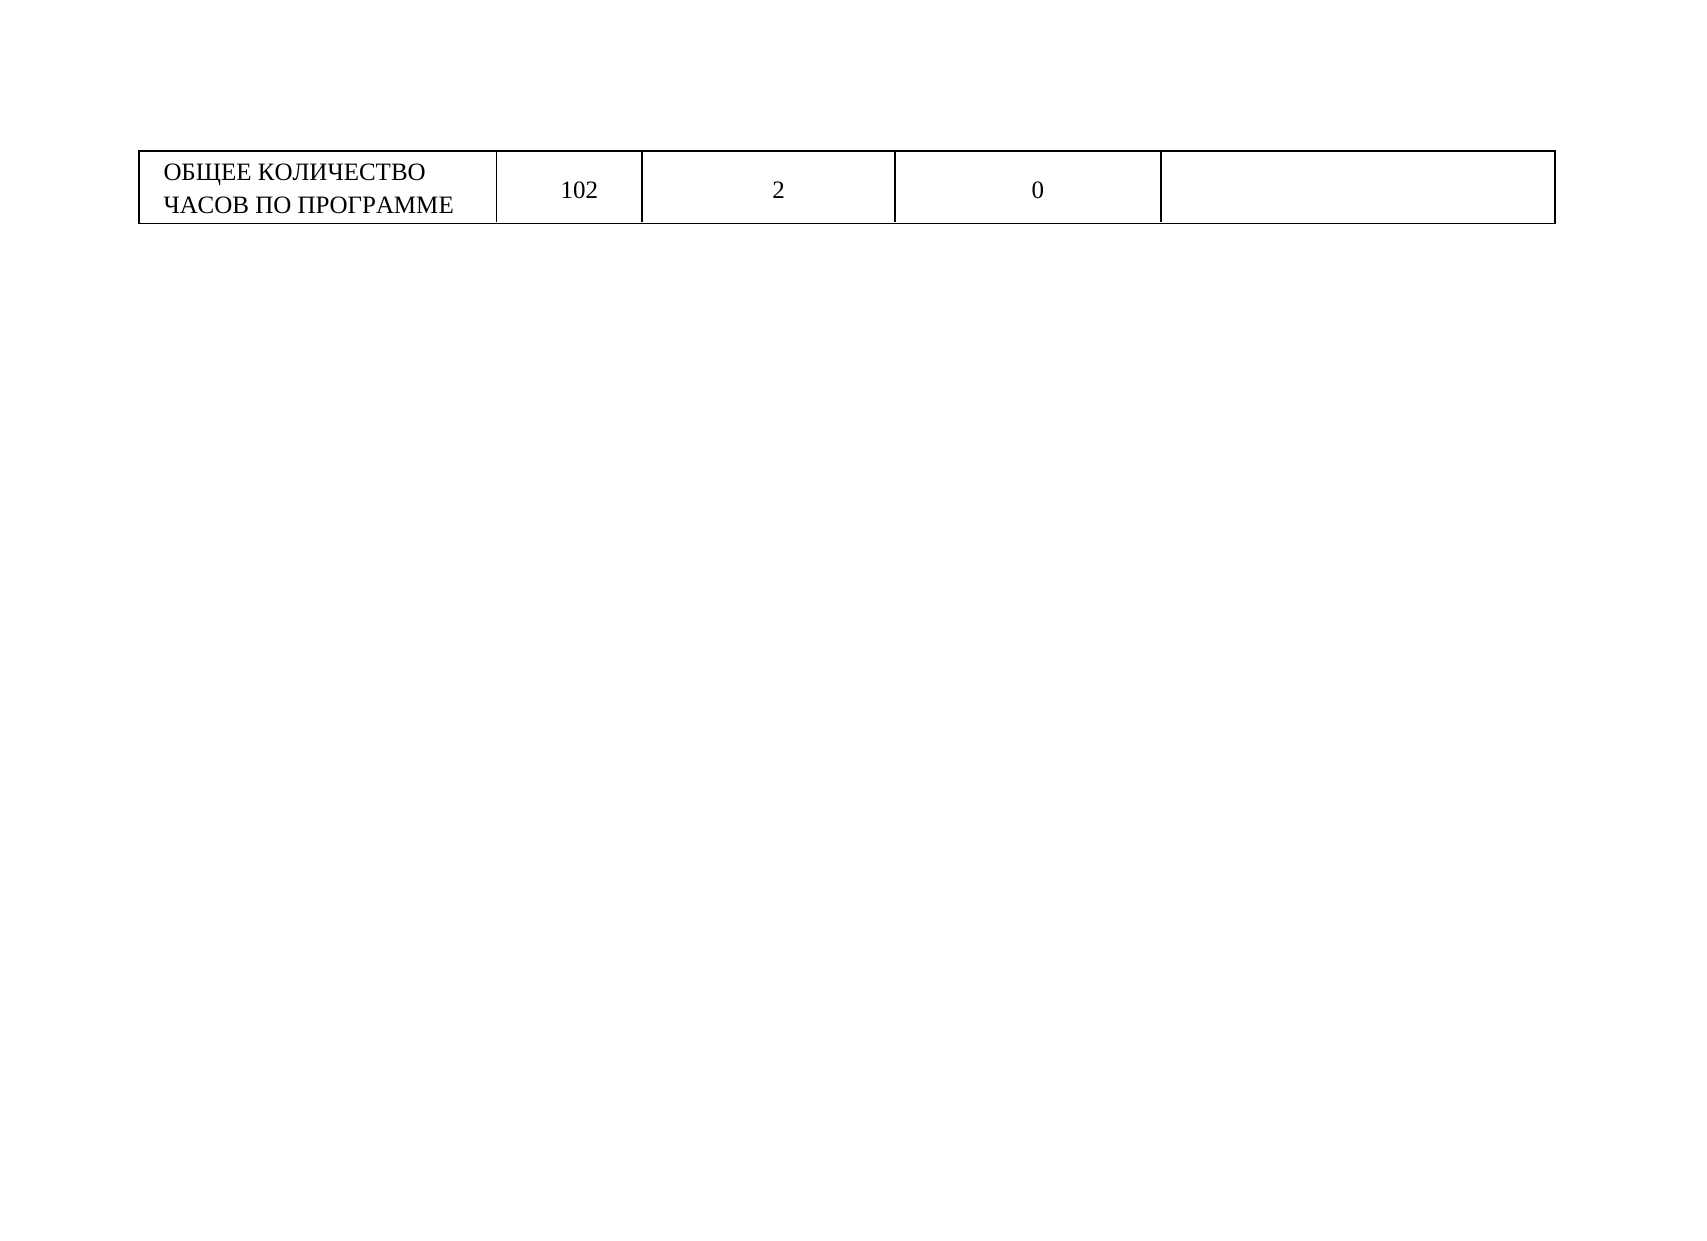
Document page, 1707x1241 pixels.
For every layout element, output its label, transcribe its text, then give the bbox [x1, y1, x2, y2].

table_cell 102 [497, 152, 641, 222]
table_cell 2 [643, 152, 894, 222]
table_cell [1162, 152, 1554, 222]
table_cell ОБЩЕЕ КОЛИЧЕСТВО ЧАСОВ ПО ПРОГРАММЕ [140, 152, 496, 222]
table_cell 0 [896, 152, 1160, 222]
